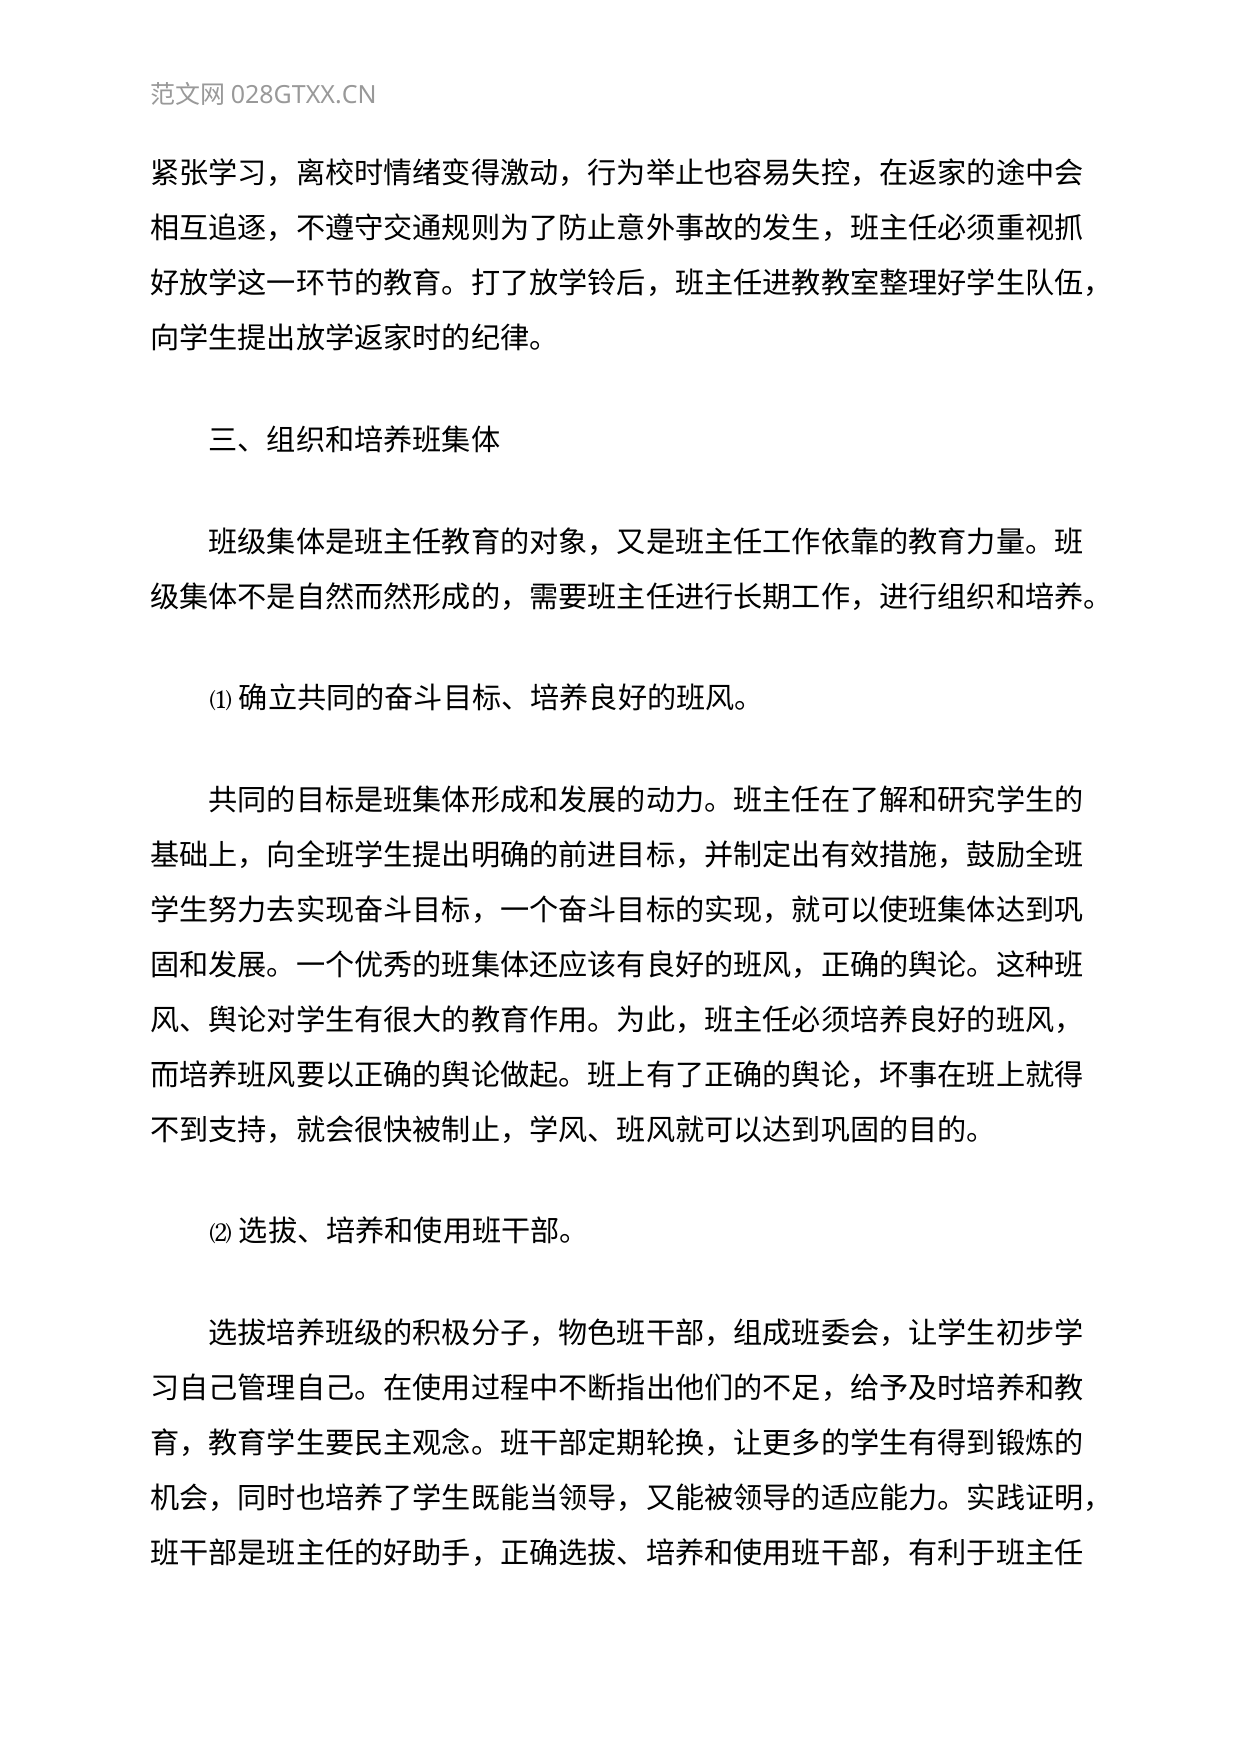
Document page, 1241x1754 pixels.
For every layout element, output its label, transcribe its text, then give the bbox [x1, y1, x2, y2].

text 班级集体是班主任教育的对象，又是班主任工作依靠的教育力量。班级集体不是自然而然形成的，需要班主任进行长期工作，进行组织和培养。 [150, 518, 1090, 615]
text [150, 150, 1090, 357]
text 三、组织和培养班集体 [150, 416, 1090, 459]
text ⑵选拔、培养和使用班干部。 [150, 1208, 1090, 1250]
text 共同的目标是班集体形成和发展的动力。班主任在了解和研究学生的基础上，向全班学生提出明确的前进目标，并制定出有效措施，鼓励全班学生努力去实现奋斗目标，一个奋斗目标的实现，就可以使班集体达到巩固和发展。一个优秀的班集体还应该有良好的班风，正确的舆论。这种班风、舆论对学生有很大的教育作用。为此，班主任必须培养良好的班风，而培养班风要以正确的舆论做起。班上有了正确的舆论，坏事在班上就得不到支持，就会很快被制止，学风、班风就可以达到巩固的目的。 [150, 777, 1090, 1148]
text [150, 1310, 1090, 1572]
text ⑴确立共同的奋斗目标、培养良好的班风。 [150, 675, 1090, 717]
